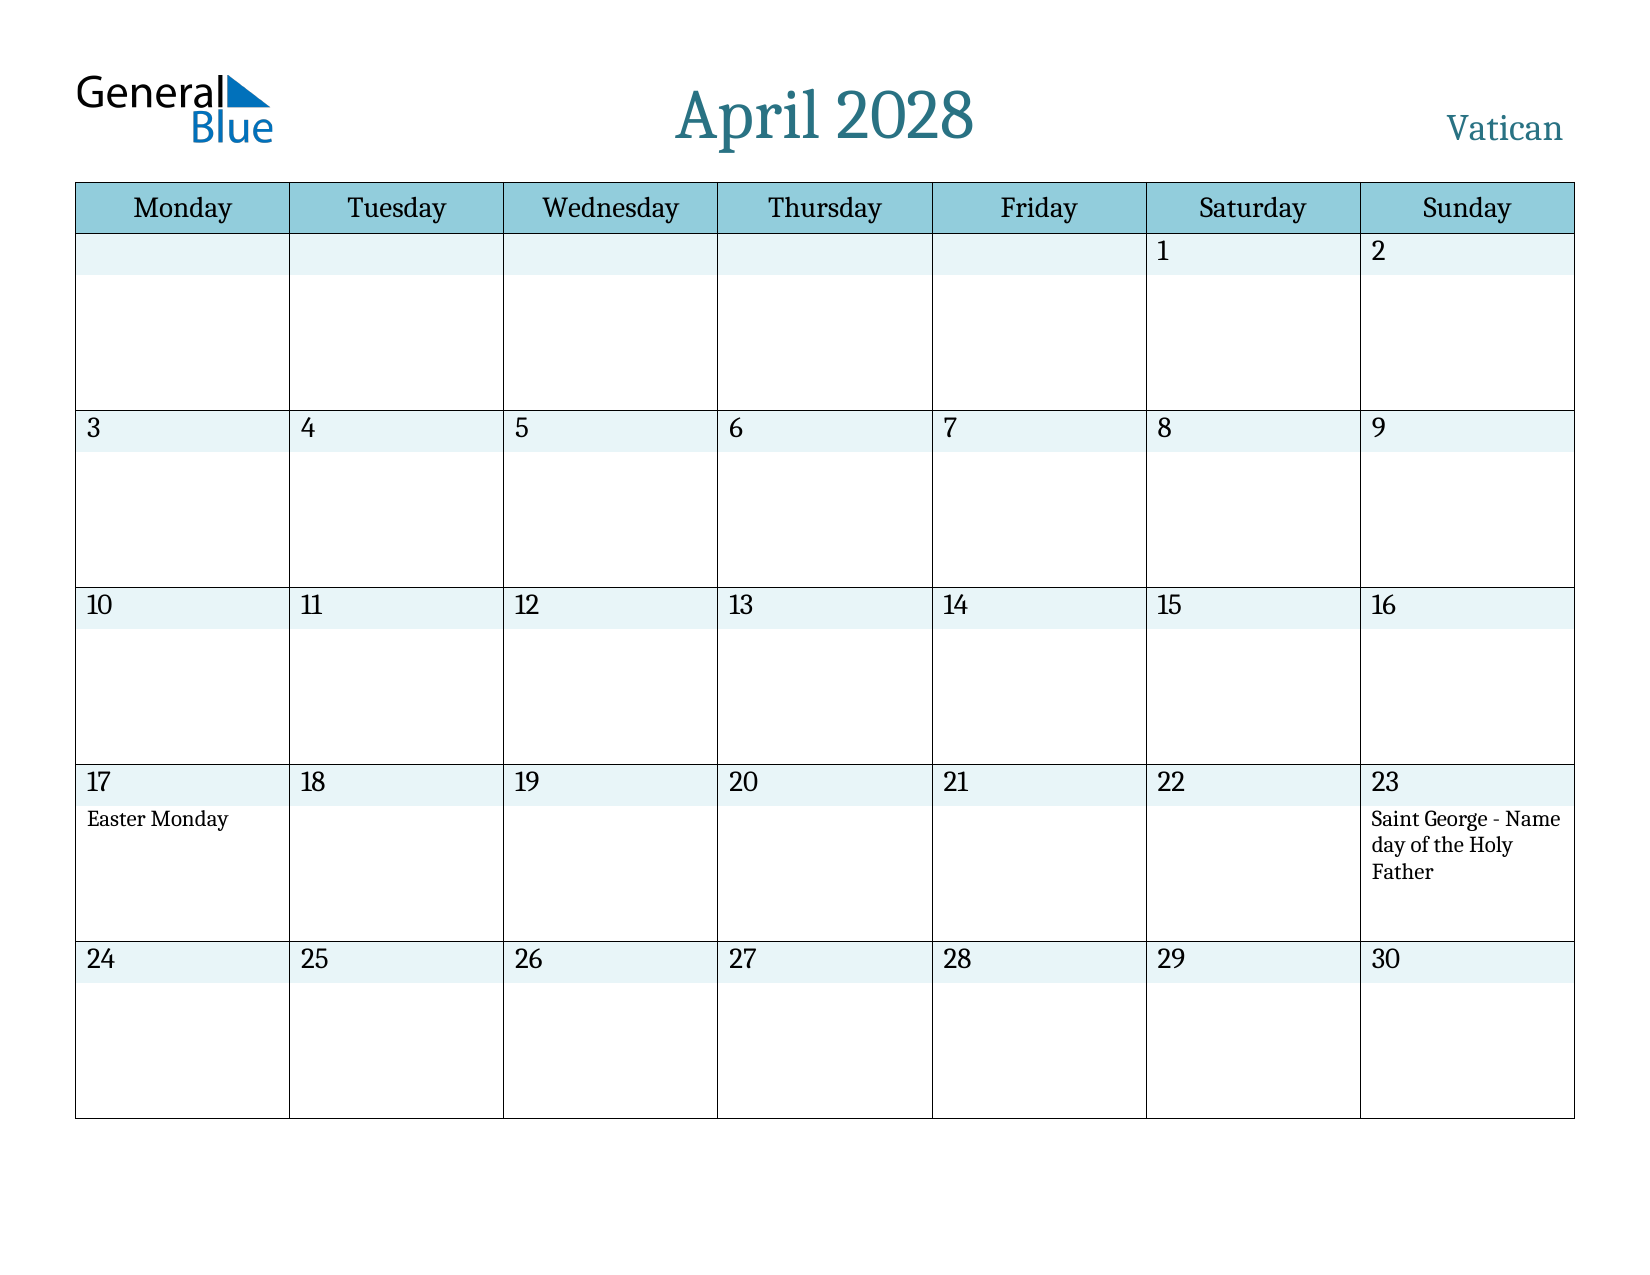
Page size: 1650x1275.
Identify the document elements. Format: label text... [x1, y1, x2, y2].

table_cell 29 [1147, 942, 1360, 983]
table_cell 21 [933, 765, 1146, 806]
table_cell 10 [76, 588, 289, 629]
table_cell [1147, 629, 1360, 764]
table_cell 8 [1147, 411, 1360, 452]
table_cell [933, 452, 1146, 587]
table_cell [1361, 452, 1574, 587]
table_cell 22 [1147, 765, 1360, 806]
table_cell 23 [1361, 765, 1574, 806]
table_cell Tuesday [290, 183, 503, 233]
table_cell [504, 629, 717, 764]
table_cell Thursday [718, 183, 932, 233]
table_cell [933, 629, 1146, 764]
table_cell 1 [1147, 234, 1360, 275]
table_cell 6 [718, 411, 932, 452]
table_cell [933, 983, 1146, 1118]
table_cell 7 [933, 411, 1146, 452]
table_cell [1361, 629, 1574, 764]
table_cell [290, 983, 503, 1118]
table_cell 5 [504, 411, 717, 452]
table_cell [1361, 275, 1574, 410]
table_cell 4 [290, 411, 503, 452]
table_cell [290, 452, 503, 587]
table_cell Friday [933, 183, 1146, 233]
table_cell [718, 806, 932, 941]
table_cell [290, 234, 503, 275]
table_cell [76, 275, 289, 410]
table_cell [1361, 983, 1574, 1118]
table_header [76, 75, 503, 182]
table_cell [718, 983, 932, 1118]
table_cell [1147, 806, 1360, 941]
table_cell [504, 234, 717, 275]
table_cell [76, 629, 289, 764]
table_cell 11 [290, 588, 503, 629]
table_cell [504, 275, 717, 410]
table_cell 3 [76, 411, 289, 452]
picture [77, 75, 273, 143]
table_cell [718, 234, 932, 275]
table_cell [76, 983, 289, 1118]
table_cell 13 [718, 588, 932, 629]
table_cell 20 [718, 765, 932, 806]
table_cell [933, 806, 1146, 941]
table_cell 15 [1147, 588, 1360, 629]
table_cell Saturday [1147, 183, 1360, 233]
table_cell Saint George - Name day of the Holy Father [1361, 806, 1574, 941]
table_cell [933, 234, 1146, 275]
table_cell Monday [76, 183, 289, 233]
table_cell 26 [504, 942, 717, 983]
table_cell [504, 806, 717, 941]
table_cell Easter Monday [76, 806, 289, 941]
table_cell [718, 629, 932, 764]
table_cell [504, 983, 717, 1118]
table_cell 17 [76, 765, 289, 806]
table_cell [76, 234, 289, 275]
table_cell Wednesday [504, 183, 717, 233]
table_cell [1147, 983, 1360, 1118]
table_cell Sunday [1361, 183, 1574, 233]
table_cell 2 [1361, 234, 1574, 275]
table_cell 24 [76, 942, 289, 983]
table_cell [290, 629, 503, 764]
table_cell 9 [1361, 411, 1574, 452]
table_cell 12 [504, 588, 717, 629]
table_cell [504, 452, 717, 587]
table_cell 25 [290, 942, 503, 983]
table_cell [76, 452, 289, 587]
table_header April 2028 [504, 75, 1146, 182]
table_cell [290, 806, 503, 941]
table_cell [1147, 452, 1360, 587]
table_cell [718, 275, 932, 410]
table_cell 28 [933, 942, 1146, 983]
table_cell [933, 275, 1146, 410]
table_cell 19 [504, 765, 717, 806]
table_cell 27 [718, 942, 932, 983]
table_header Vatican [1146, 75, 1574, 182]
table_cell 30 [1361, 942, 1574, 983]
table_cell 16 [1361, 588, 1574, 629]
table_cell 14 [933, 588, 1146, 629]
table_cell 18 [290, 765, 503, 806]
table_cell [718, 452, 932, 587]
table_cell [1147, 275, 1360, 410]
table_cell [290, 275, 503, 410]
